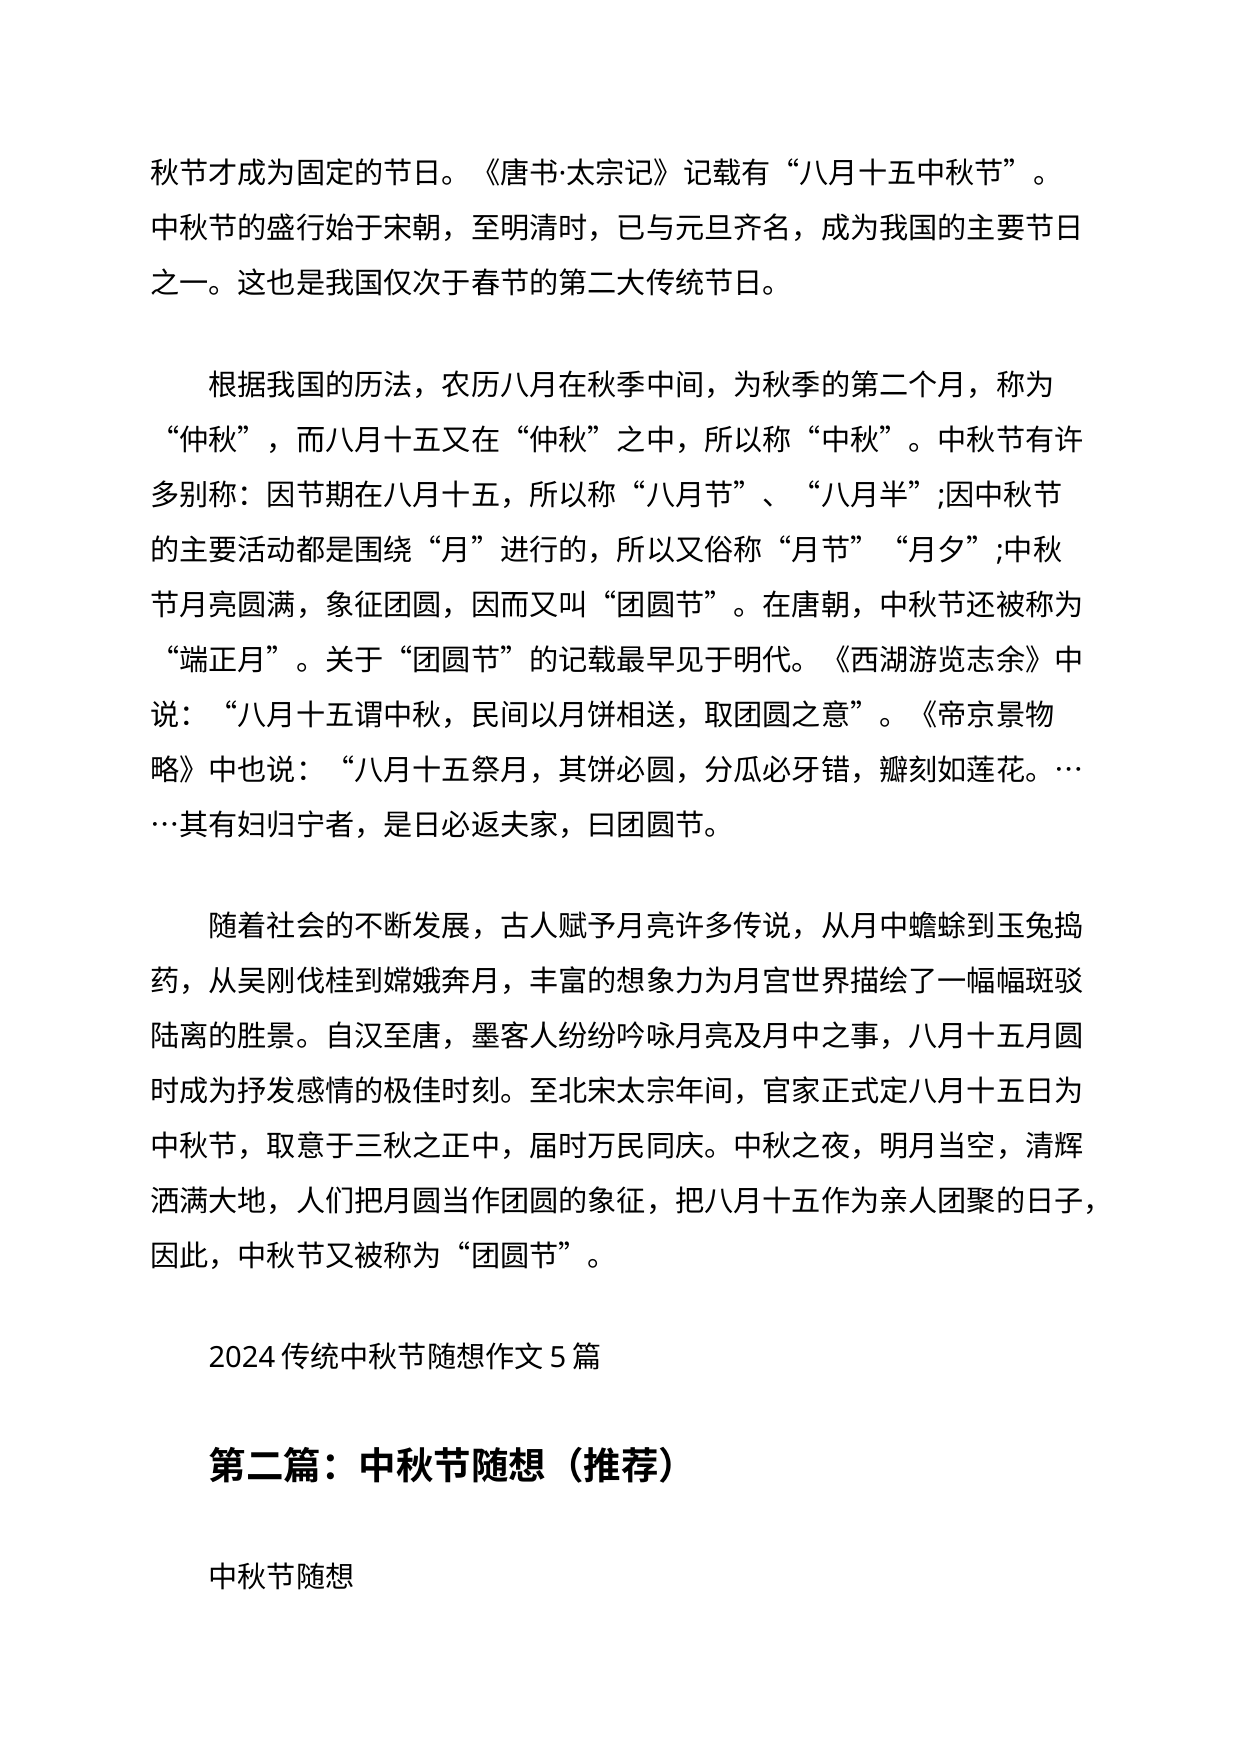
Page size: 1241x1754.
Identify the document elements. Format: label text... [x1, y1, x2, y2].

text 2024传统中秋节随想作文5篇 [150, 1334, 1090, 1376]
text 随着社会的不断发展，古人赋予月亮许多传说，从月中蟾蜍到玉兔捣药，从吴刚伐桂到嫦娥奔月，丰富的想象力为月宫世界描绘了一幅幅斑驳陆离的胜景。自汉至唐，墨客人纷纷吟咏月亮及月中之事，八月十五月圆时成为抒发感情的极佳时刻。至北宋太宗年间，官家正式定八月十五日为中秋节，取意于三秋之正中，届时万民同庆。中秋之夜，明月当空，清辉洒满大地，人们把月圆当作团圆的象征，把八月十五作为亲人团聚的日子，因此，中秋节又被称为“团圆节”。 [150, 903, 1090, 1274]
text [150, 150, 1090, 302]
text 根据我国的历法，农历八月在秋季中间，为秋季的第二个月，称为“仲秋”，而八月十五又在“仲秋”之中，所以称“中秋”。中秋节有许多别称：因节期在八月十五，所以称“八月节”、“八月半”;因中秋节的主要活动都是围绕“月”进行的，所以又俗称“月节”“月夕”;中秋节月亮圆满，象征团圆，因而又叫“团圆节”。在唐朝，中秋节还被称为“端正月”。关于“团圆节”的记载最早见于明代。《西湖游览志余》中说：“八月十五谓中秋，民间以月饼相送，取团圆之意”。《帝京景物略》中也说：“八月十五祭月，其饼必圆，分瓜必牙错，瓣刻如莲花。……其有妇归宁者，是日必返夫家，曰团圆节。 [150, 362, 1090, 843]
text 中秋节随想 [150, 1553, 1090, 1596]
text 第二篇：中秋节随想（推荐） [150, 1436, 1090, 1490]
